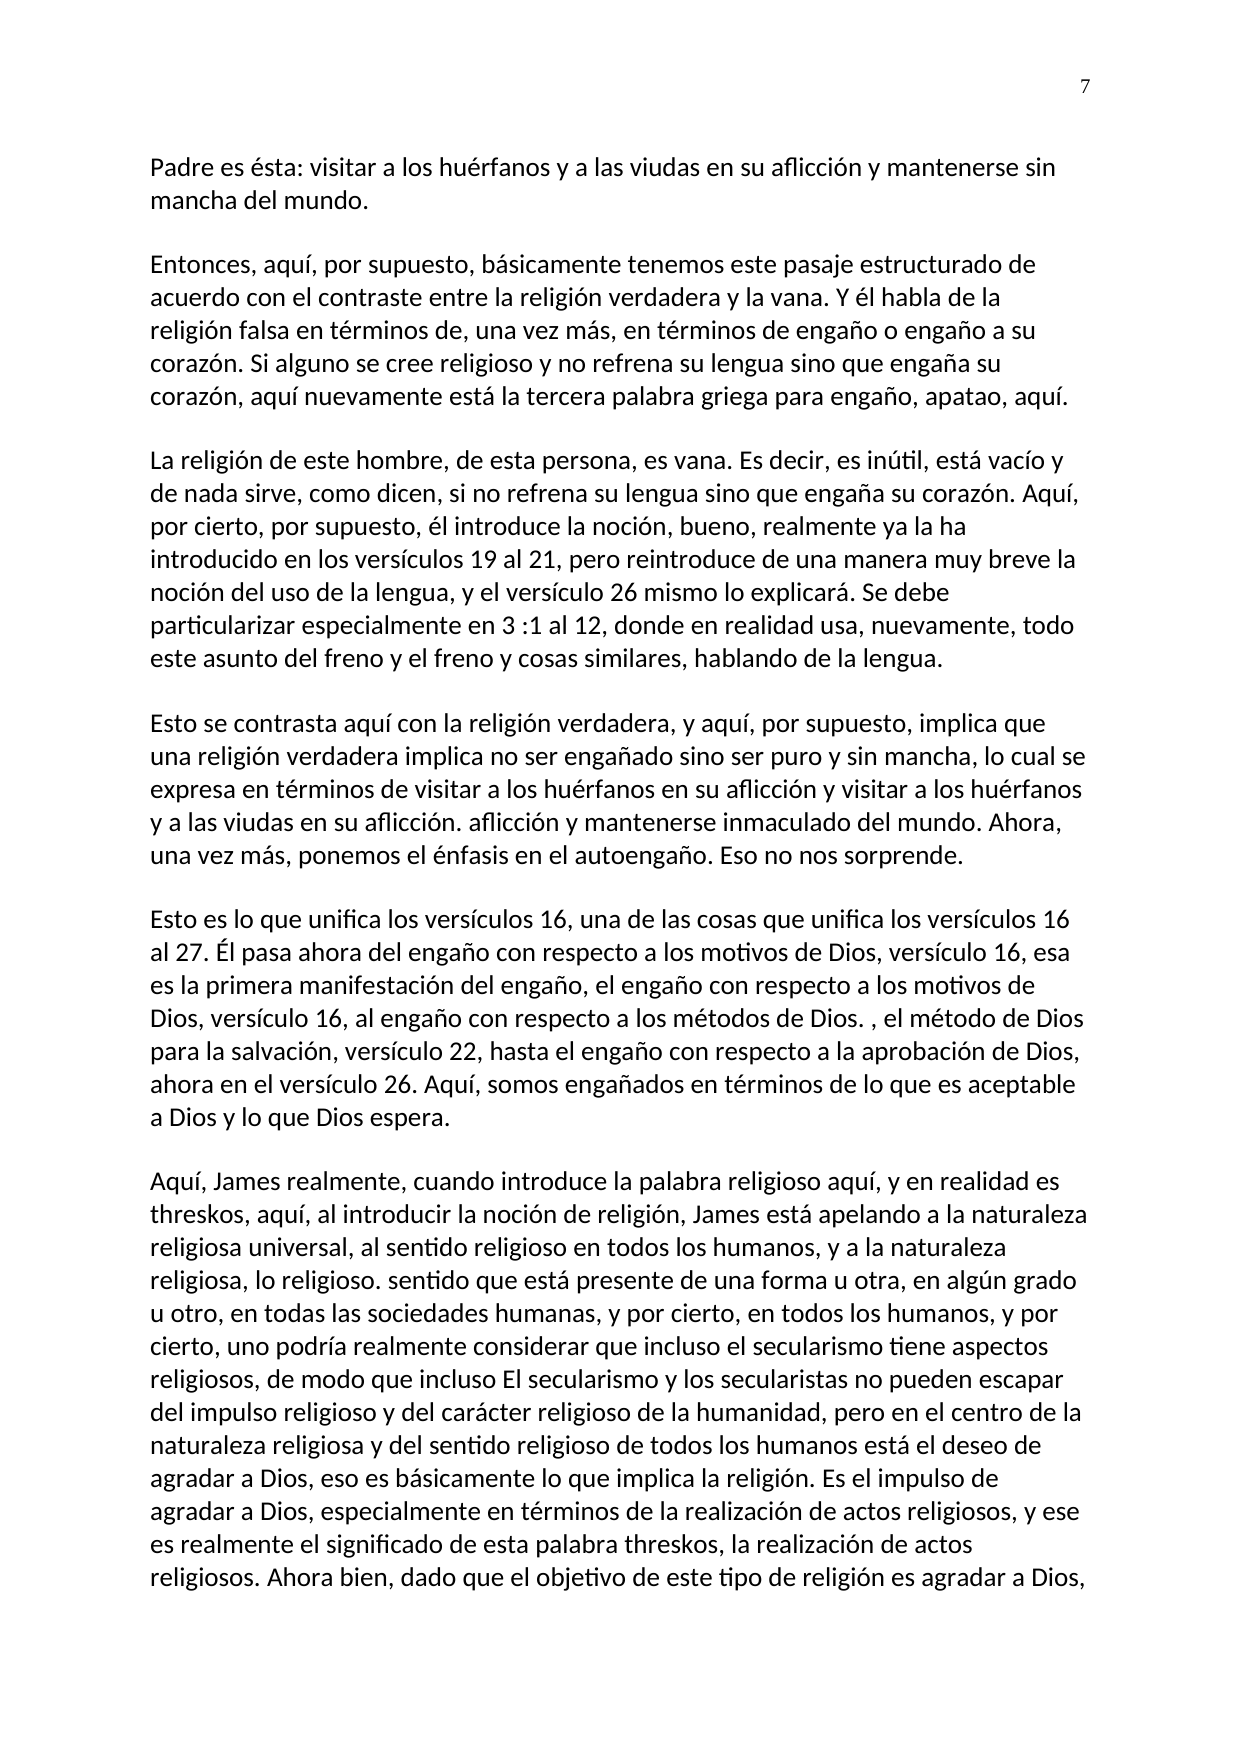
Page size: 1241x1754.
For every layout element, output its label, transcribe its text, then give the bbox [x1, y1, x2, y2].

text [150, 150, 1090, 216]
text Entonces, aquí, por supuesto, básicamente tenemos este pasaje estructurado de acuerdo con el contraste entre la religión verdadera y la vana. Y él habla de la religión falsa en términos de, una vez más, en términos de engaño o engaño a su corazón. Si alguno se cree religioso y no refrena su lengua sino que engaña su corazón, aquí nuevamente está la tercera palabra griega para engaño, apatao, aquí. [150, 247, 1090, 412]
text Esto es lo que unifica los versículos 16, una de las cosas que unifica los versículos 16 al 27. Él pasa ahora del engaño con respecto a los motivos de Dios, versículo 16, esa es la primera manifestación del engaño, el engaño con respecto a los motivos de Dios, versículo 16, al engaño con respecto a los métodos de Dios. , el método de Dios para la salvación, versículo 22, hasta el engaño con respecto a la aprobación de Dios, ahora en el versículo 26. Aquí, somos engañados en términos de lo que es aceptable a Dios y lo que Dios espera. [150, 902, 1090, 1133]
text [150, 1164, 1090, 1593]
text La religión de este hombre, de esta persona, es vana. Es decir, es inútil, está vacío y de nada sirve, como dicen, si no refrena su lengua sino que engaña su corazón. Aquí, por cierto, por supuesto, él introduce la noción, bueno, realmente ya la ha introducido en los versículos 19 al 21, pero reintroduce de una manera muy breve la noción del uso de la lengua, y el versículo 26 mismo lo explicará. Se debe particularizar especialmente en 3 :1 al 12, donde en realidad usa, nuevamente, todo este asunto del freno y el freno y cosas similares, hablando de la lengua. [150, 443, 1090, 674]
text Esto se contrasta aquí con la religión verdadera, y aquí, por supuesto, implica que una religión verdadera implica no ser engañado sino ser puro y sin mancha, lo cual se expresa en términos de visitar a los huérfanos en su aflicción y visitar a los huérfanos y a las viudas en su aflicción. aflicción y mantenerse inmaculado del mundo. Ahora, una vez más, ponemos el énfasis en el autoengaño. Eso no nos sorprende. [150, 706, 1090, 871]
